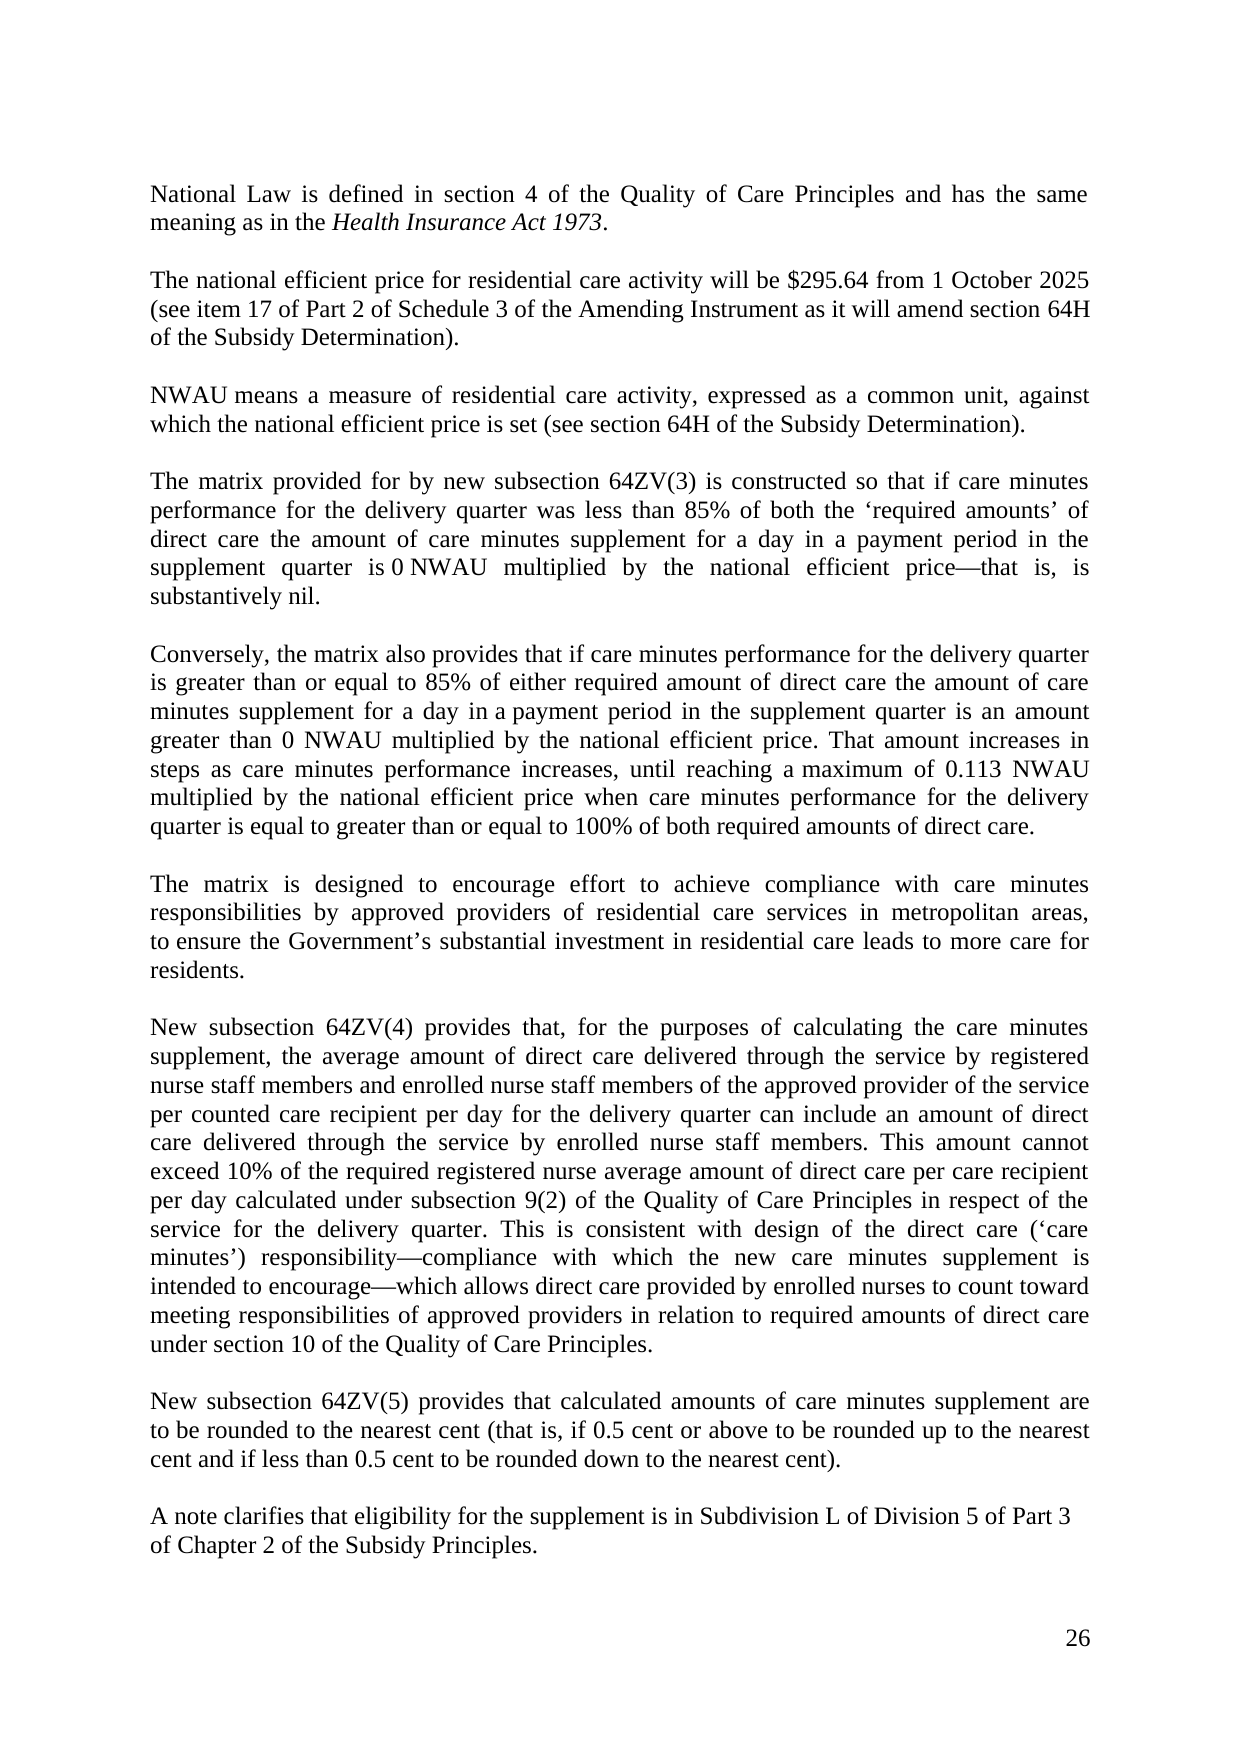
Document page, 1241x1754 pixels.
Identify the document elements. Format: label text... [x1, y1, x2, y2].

text The matrix provided for by new subsection 64ZV(3) is constructed so that if care minutes performance for the delivery quarter was less than 85% of both the ‘required amounts’ of direct care the amount of care minutes supplement for a day in a payment period in the supplement quarter is 0 NWAU multiplied by the national efficient price—that is, is substantively nil. [150, 466, 1090, 610]
text Conversely, the matrix also provides that if care minutes performance for the delivery quarter is greater than or equal to 85% of either required amount of direct care the amount of care minutes supplement for a day in a payment period in the supplement quarter is an amount greater than 0 NWAU multiplied by the national efficient price. That amount increases in steps as care minutes performance increases, until reaching a maximum of 0.113 NWAU multiplied by the national efficient price when care minutes performance for the delivery quarter is equal to greater than or equal to 100% of both required amounts of direct care. [150, 639, 1090, 840]
text The national efficient price for residential care activity will be $295.64 from 1 October 2025 (see item 17 of Part 2 of Schedule 3 of the Amending Instrument as it will amend section 64H of the Subsidy Determination). [150, 265, 1090, 351]
text The matrix is designed to encourage effort to achieve compliance with care minutes responsibilities by approved providers of residential care services in metropolitan areas, to ensure the Government’s substantial investment in residential care leads to more care for residents. [150, 869, 1090, 984]
text National Law is defined in section 4 of the Quality of Care Principles and has the same meaning as in the Health Insurance Act 1973. [150, 179, 1090, 236]
text A note clarifies that eligibility for the supplement is in Subdivision L of Division 5 of Part 3 of Chapter 2 of the Subsidy Principles. [150, 1501, 1090, 1559]
text NWAU means a measure of residential care activity, expressed as a common unit, against which the national efficient price is set (see section 64H of the Subsidy Determination). [150, 380, 1090, 437]
text New subsection 64ZV(4) provides that, for the purposes of calculating the care minutes supplement, the average amount of direct care delivered through the service by registered nurse staff members and enrolled nurse staff members of the approved provider of the service per counted care recipient per day for the delivery quarter can include an amount of direct care delivered through the service by enrolled nurse staff members. This amount cannot exceed 10% of the required registered nurse average amount of direct care per care recipient per day calculated under subsection 9(2) of the Quality of Care Principles in respect of the service for the delivery quarter. This is consistent with design of the direct care (‘care minutes’) responsibility—compliance with which the new care minutes supplement is intended to encourage—which allows direct care provided by enrolled nurses to count toward meeting responsibilities of approved providers in relation to required amounts of direct care under section 10 of the Quality of Care Principles. [150, 1012, 1090, 1357]
text New subsection 64ZV(5) provides that calculated amounts of care minutes supplement are to be rounded to the nearest cent (that is, if 0.5 cent or above to be rounded up to the nearest cent and if less than 0.5 cent to be rounded down to the nearest cent). [150, 1386, 1090, 1472]
